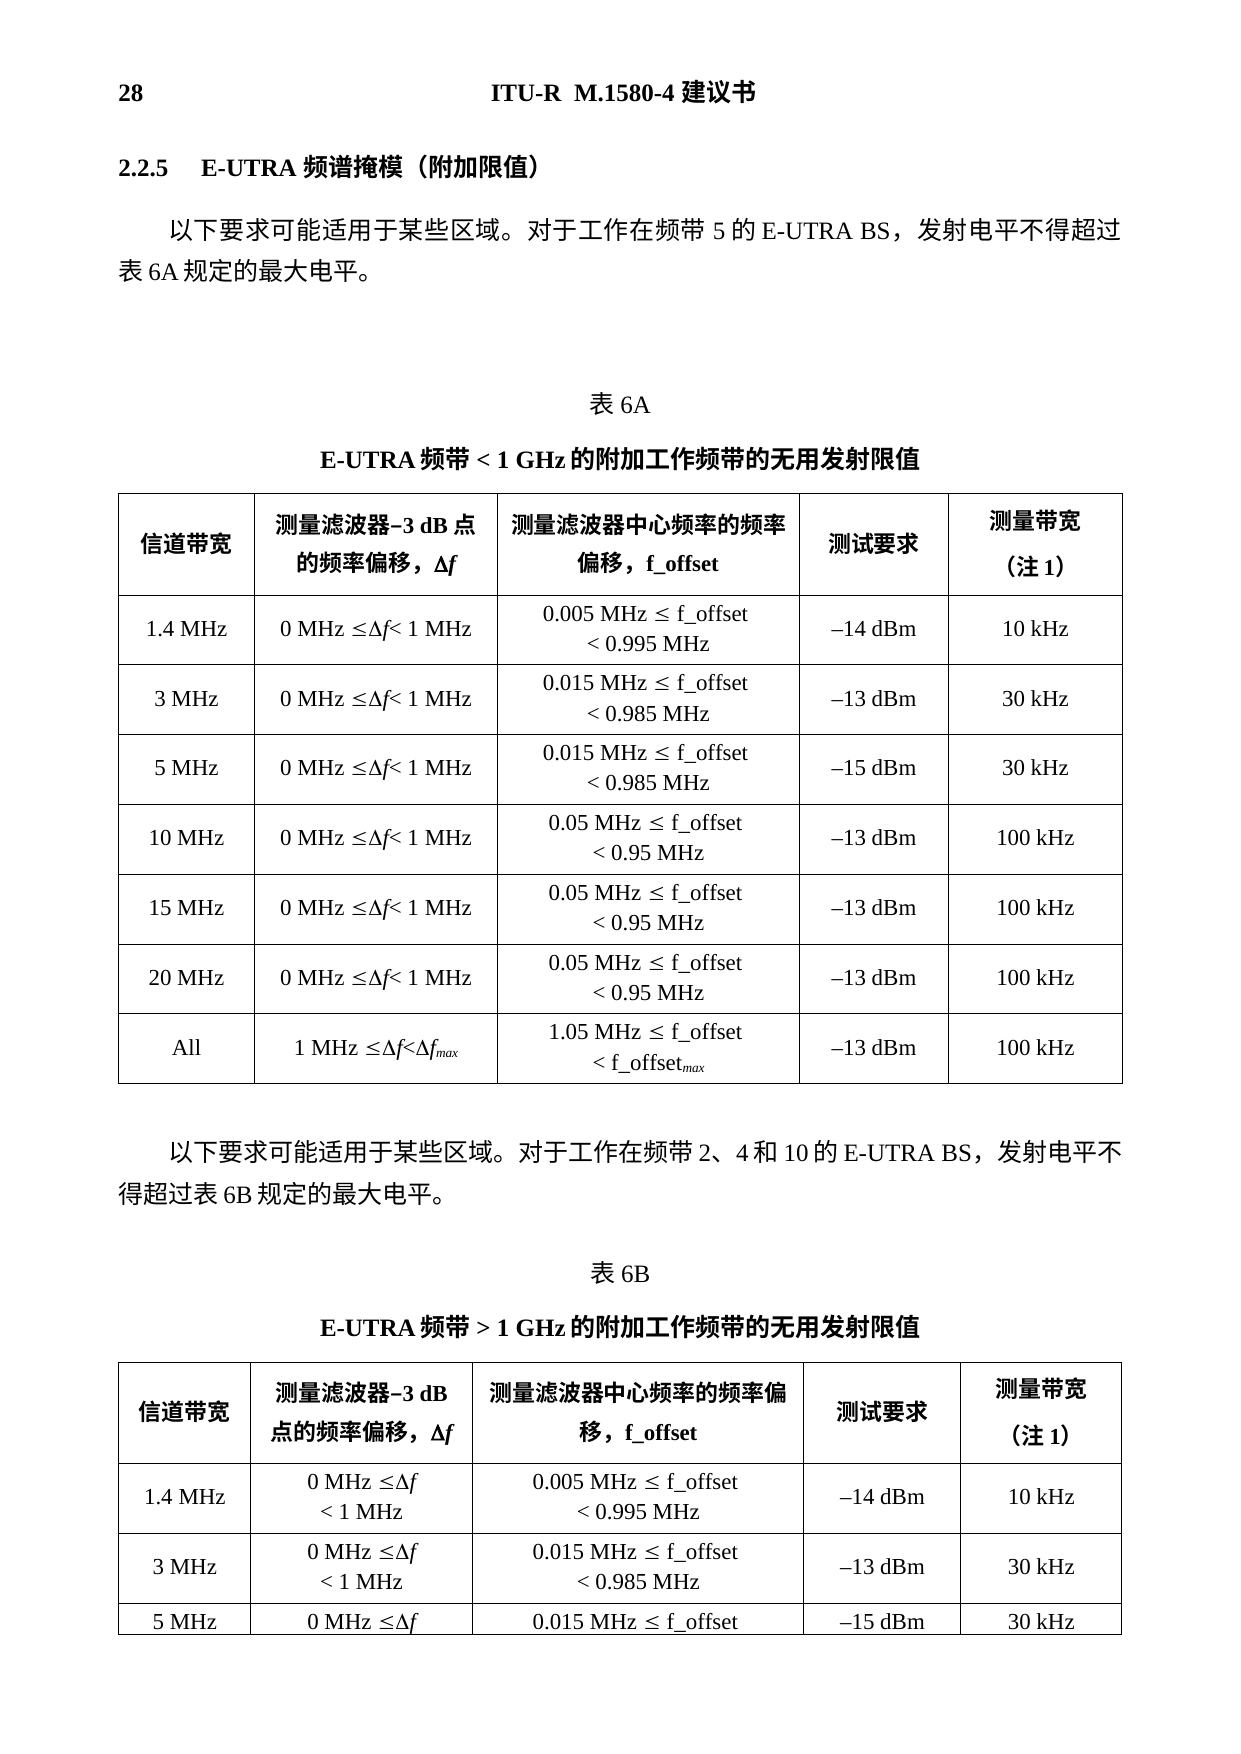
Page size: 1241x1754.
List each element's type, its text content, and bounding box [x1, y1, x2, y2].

table_cell 0 MHz f< 1 MHz [255, 735, 497, 804]
table_header 测量带宽 （注1） [949, 494, 1122, 594]
table_cell 0.015 MHz f_offset < 0.985 MHz [498, 735, 799, 804]
table_header 测试要求 [804, 1363, 960, 1463]
table_cell 0.05 MHz f_offset < 0.95 MHz [498, 945, 799, 1013]
table_cell 30 kHz [949, 665, 1122, 734]
table_cell 0 MHz f< 1 MHz [255, 665, 497, 734]
table_cell 10 kHz [949, 596, 1122, 664]
table_cell 30 kHz [949, 735, 1122, 804]
table_cell 100 kHz [949, 945, 1122, 1013]
table_cell 100 kHz [949, 805, 1122, 874]
table_cell 100 kHz [949, 875, 1122, 943]
table_cell –13 dBm [800, 945, 948, 1013]
table_cell 0.05 MHz f_offset < 0.95 MHz [498, 805, 799, 874]
table_header 测量滤波器–3 dB 点的频率偏移，f [255, 494, 497, 594]
table_cell –14 dBm [804, 1464, 960, 1533]
subtitle 2.2.5 E-UTRA 频谱掩模（附加限值） [118, 148, 1122, 184]
table_cell 0.005 MHz f_offset < 0.995 MHz [473, 1464, 803, 1533]
table_cell –13 dBm [800, 1014, 948, 1083]
table_cell 1.05 MHz f_offset < f_offsetmax [498, 1014, 799, 1083]
table_cell 100 kHz [949, 1014, 1122, 1083]
table_cell 0 MHz f< 1 MHz [255, 805, 497, 874]
table_header 测量带宽 （注1） [961, 1363, 1121, 1463]
table_cell 30 kHz [961, 1604, 1121, 1634]
text 表 6B [118, 1253, 1122, 1289]
table_cell 0 MHz f< 1 MHz [255, 875, 497, 943]
table_cell –15 dBm [804, 1604, 960, 1634]
table_cell 3 MHz [119, 1534, 250, 1602]
title E-UTRA频带 < 1 GHz的附加工作频带的无用发射限值 [118, 439, 1122, 475]
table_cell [473, 1604, 803, 1634]
table_header 测量滤波器中心频率的频率偏移，f_offset [498, 494, 799, 594]
table_cell –14 dBm [800, 596, 948, 664]
text 以下要求可能适用于某些区域。对于工作在频带2、4和10的E-UTRA BS，发射电平不得超过表6B规定的最大电平。 [118, 1132, 1122, 1210]
table_cell 30 kHz [961, 1534, 1121, 1602]
table_cell 0.05 MHz f_offset < 0.95 MHz [498, 875, 799, 943]
table_header 测量滤波器中心频率的频率偏移，f_offset [473, 1363, 803, 1463]
table_cell 5 MHz [119, 735, 254, 804]
table_cell 0 MHz f < 1 MHz [251, 1534, 472, 1602]
table_cell 0 MHz f < 1 MHz [251, 1604, 472, 1634]
table_cell 20 MHz [119, 945, 254, 1013]
table_cell 0 MHz f< 1 MHz [255, 596, 497, 664]
table_cell –13 dBm [800, 875, 948, 943]
table_cell All [119, 1014, 254, 1083]
table_cell 0.015 MHz f_offset < 0.985 MHz [473, 1534, 803, 1602]
title E-UTRA频带 > 1 GHz的附加工作频带的无用发射限值 [118, 1307, 1122, 1344]
table_header 测试要求 [800, 494, 948, 594]
table_cell 1.4 MHz [119, 1464, 250, 1533]
table_cell –13 dBm [800, 805, 948, 874]
table_cell –13 dBm [800, 665, 948, 734]
table_cell 5 MHz [119, 1604, 250, 1634]
table_cell 3 MHz [119, 665, 254, 734]
table_cell 10 MHz [119, 805, 254, 874]
table_cell 1 MHz f<fmax [255, 1014, 497, 1083]
table_cell 0 MHz f < 1 MHz [251, 1464, 472, 1533]
table_cell –15 dBm [800, 735, 948, 804]
table_header 信道带宽 [119, 1363, 250, 1463]
table_cell 10 kHz [961, 1464, 1121, 1533]
table_cell 0.005 MHz f_offset < 0.995 MHz [498, 596, 799, 664]
table_cell 0 MHz f< 1 MHz [255, 945, 497, 1013]
table_cell 0.015 MHz f_offset < 0.985 MHz [498, 665, 799, 734]
table_header 信道带宽 [119, 494, 254, 594]
text 以下要求可能适用于某些区域。对于工作在频带5的E-UTRA BS，发射电平不得超过表6A规定的最大电平。 [118, 210, 1122, 288]
table_cell 15 MHz [119, 875, 254, 943]
table_cell –13 dBm [804, 1534, 960, 1602]
table_header 测量滤波器–3 dB 点的频率偏移，f [251, 1363, 472, 1463]
text 表 6A [118, 385, 1122, 421]
table_cell 1.4 MHz [119, 596, 254, 664]
